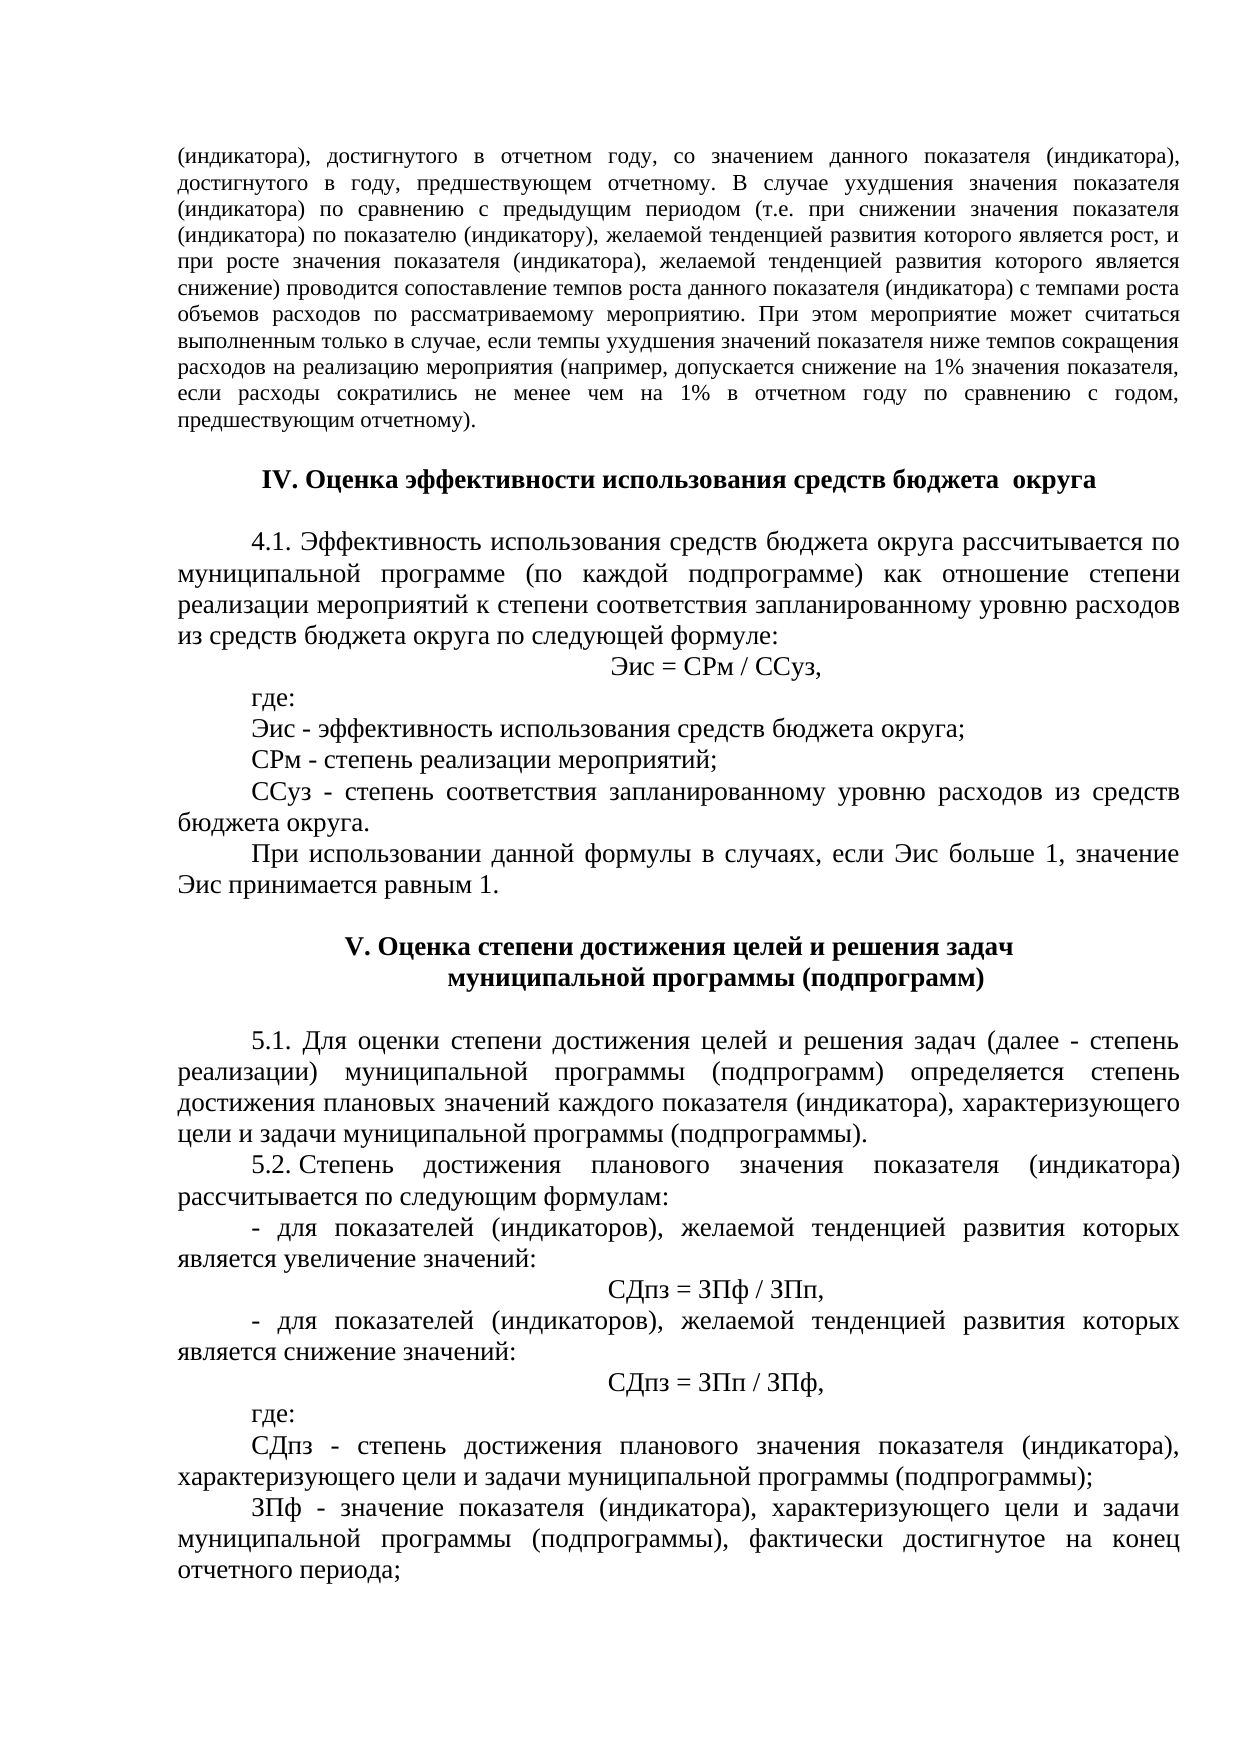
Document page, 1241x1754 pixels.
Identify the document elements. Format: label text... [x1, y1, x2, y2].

text - для показателей (индикаторов), желаемой тенденцией развития которых является увеличение значений: [177, 1211, 1181, 1273]
text - для показателей (индикаторов), желаемой тенденцией развития которых является снижение значений: [177, 1304, 1181, 1366]
text 5.2. Степень достижения планового значения показателя (индикатора) рассчитывается по следующим формулам: [177, 1148, 1181, 1211]
text СДпз - степень достижения планового значения показателя (индикатора), характеризующего цели и задачи муниципальной программы (подпрограммы); [177, 1429, 1181, 1491]
text СДпз = ЗПф / ЗПп, [177, 1273, 1181, 1304]
text Эис - эффективность использования средств бюджета округа; [177, 712, 1181, 743]
text 4.1. Эффективность использования средств бюджета округа рассчитывается по муниципальной программе (по каждой подпрограмме) как отношение степени реализации мероприятий к степени соответствия запланированному уровню расходов из средств бюджета округа по следующей формуле: [177, 526, 1181, 650]
text СДпз = ЗПп / ЗПф, [177, 1366, 1181, 1398]
text V. Оценка степени достижения целей и решения задач [177, 930, 1181, 962]
text Эис = СРм / ССуз, [177, 650, 1181, 681]
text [177, 142, 1181, 432]
text При использовании данной формулы в случаях, если Эис больше 1, значение Эис принимается равным 1. [177, 837, 1181, 899]
text IV. Оценка эффективности использования средств бюджета округа [177, 463, 1181, 494]
text СРм - степень реализации мероприятий; [177, 743, 1181, 775]
text ССуз - степень соответствия запланированному уровню расходов из средств бюджета округа. [177, 775, 1181, 837]
text 5.1. Для оценки степени достижения целей и решения задач (далее - степень реализации) муниципальной программы (подпрограмм) определяется степень достижения плановых значений каждого показателя (индикатора), характеризующего цели и задачи муниципальной программы (подпрограммы). [177, 1024, 1181, 1148]
text ЗПф - значение показателя (индикатора), характеризующего цели и задачи муниципальной программы (подпрограммы), фактически достигнутое на конец отчетного периода; [177, 1491, 1181, 1584]
text где: [177, 1398, 1181, 1429]
text где: [177, 681, 1181, 712]
text муниципальной программы (подпрограмм) [177, 962, 1181, 993]
